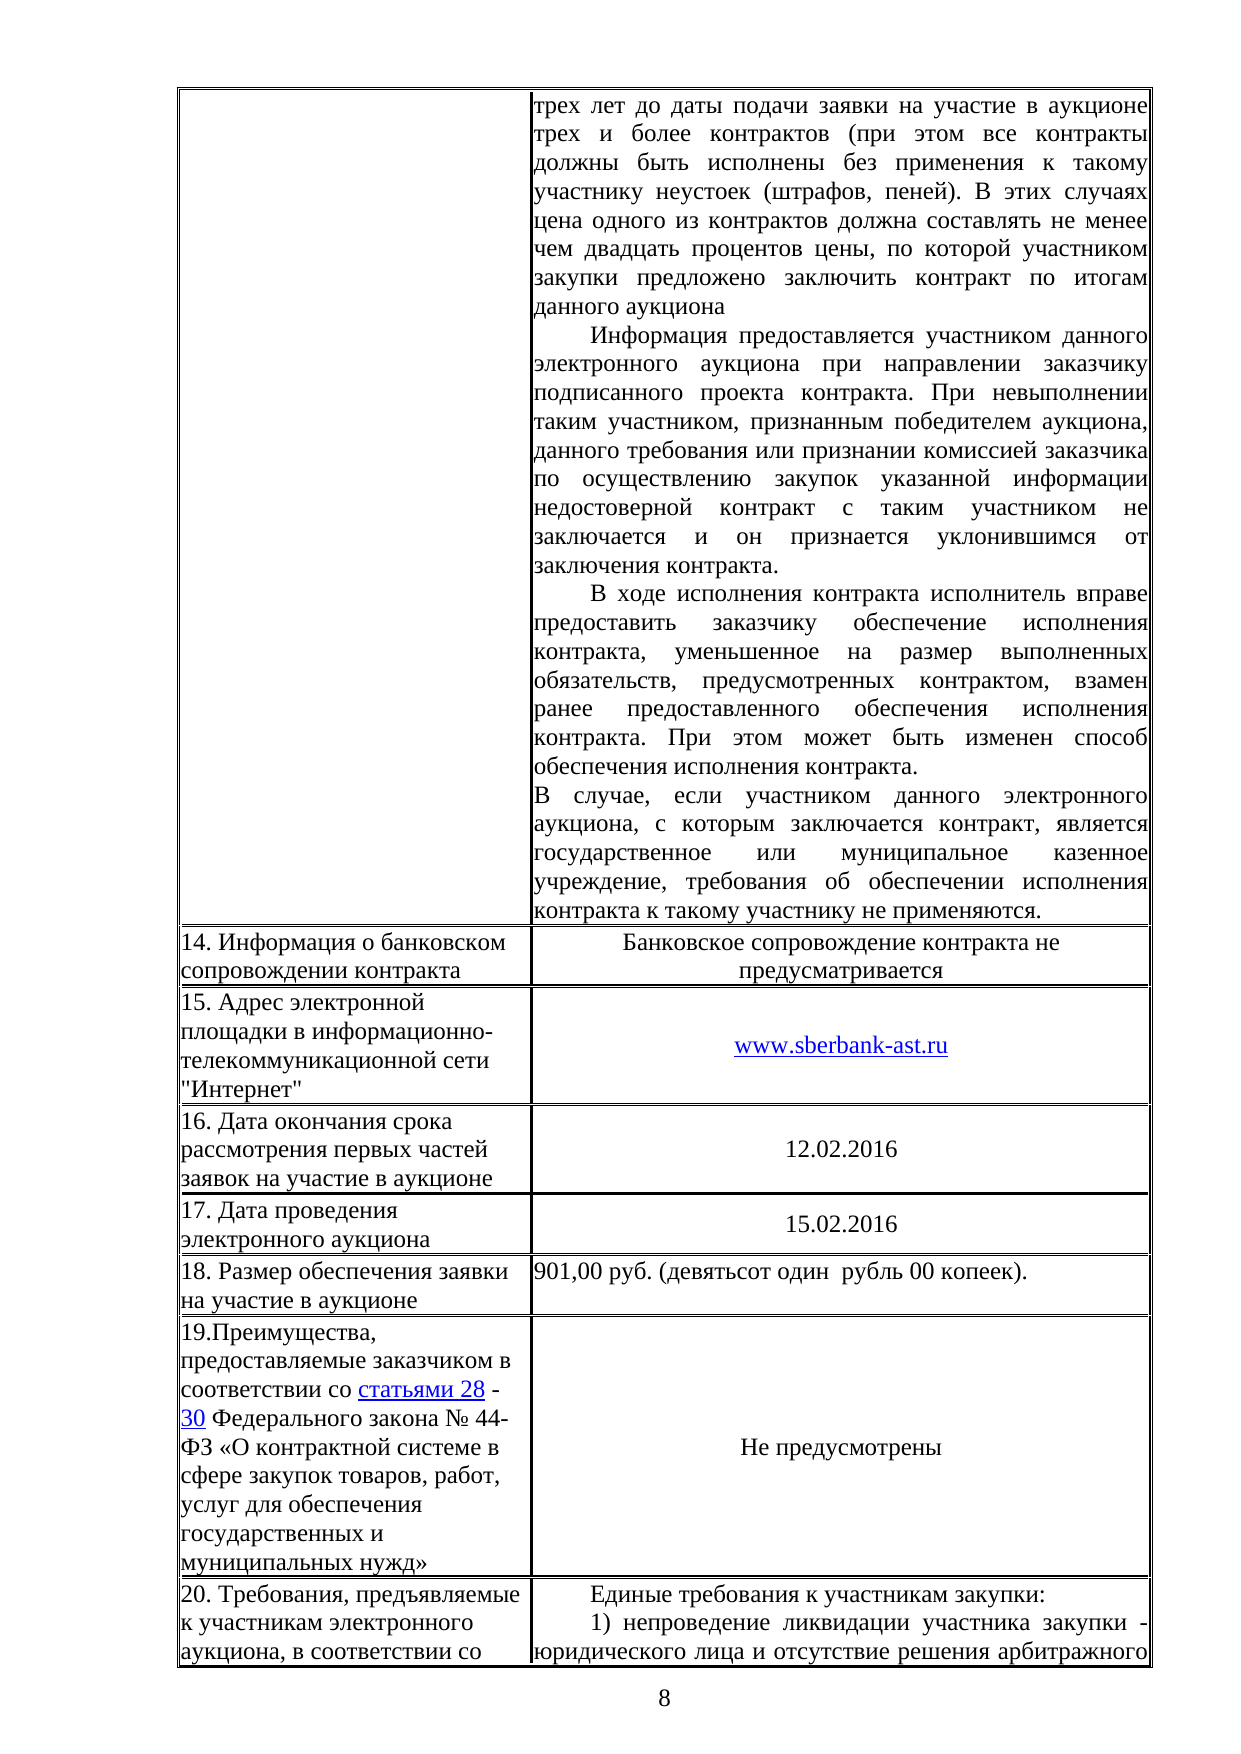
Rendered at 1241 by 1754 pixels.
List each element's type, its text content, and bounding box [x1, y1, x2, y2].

table_cell 14. Информация о банковском сопровождении контракта [180, 924, 530, 984]
table_cell www.sberbank-ast.ru [533, 984, 1150, 1102]
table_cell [180, 90, 531, 923]
table_cell Не предусмотрены [533, 1314, 1150, 1575]
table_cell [531, 90, 1149, 923]
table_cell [180, 1575, 531, 1665]
table_cell 15.02.2016 [533, 1192, 1149, 1253]
table_cell 15. Адрес электронной площадки в информационно-телекоммуникационной сети "Интернет" [180, 984, 530, 1102]
table_cell Банковское сопровождение контракта не предусматривается [533, 924, 1150, 984]
table_cell 901,00 руб. (девятьсот один рубль 00 копеек). [531, 1253, 1151, 1313]
table_cell 12.02.2016 [533, 1103, 1150, 1192]
table_cell 19.Преимущества, предоставляемые заказчиком в соответствии со статьями 28 - 30 Федерального закона № 44-ФЗ «О контрактной системе в сфере закупок товаров, работ, услуг для обеспечения государственных и муниципальных нужд» [180, 1314, 530, 1575]
table_cell 17. Дата проведения электронного аукциона [180, 1192, 530, 1253]
table_cell 16. Дата окончания срока рассмотрения первых частей заявок на участие в аукционе [180, 1103, 530, 1192]
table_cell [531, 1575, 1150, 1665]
table_cell 18. Размер обеспечения заявки на участие в аукционе [178, 1253, 531, 1313]
